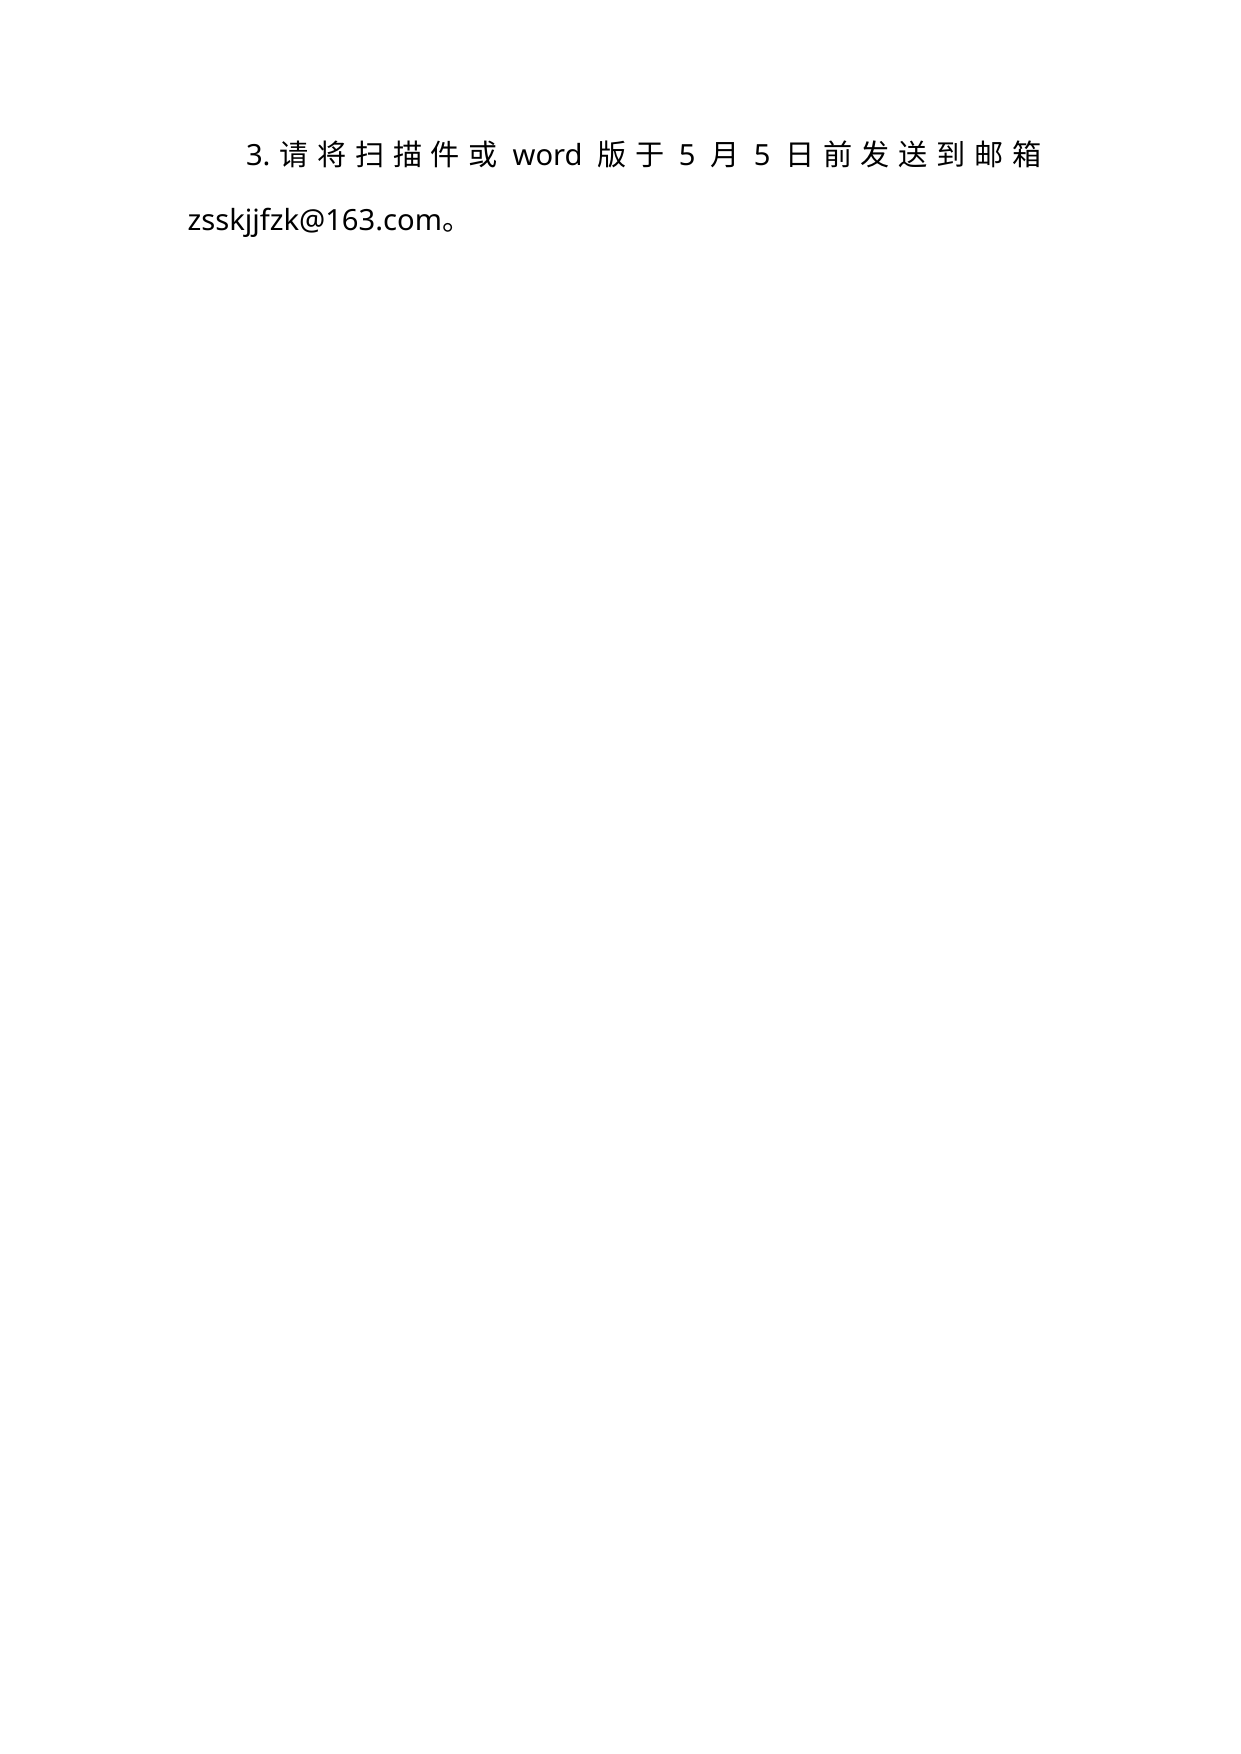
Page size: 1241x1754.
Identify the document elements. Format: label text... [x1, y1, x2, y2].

text 3.请将扫描件或word版于5月5日前发送到邮箱zsskjjfzk@163.com。 [187, 121, 1042, 251]
